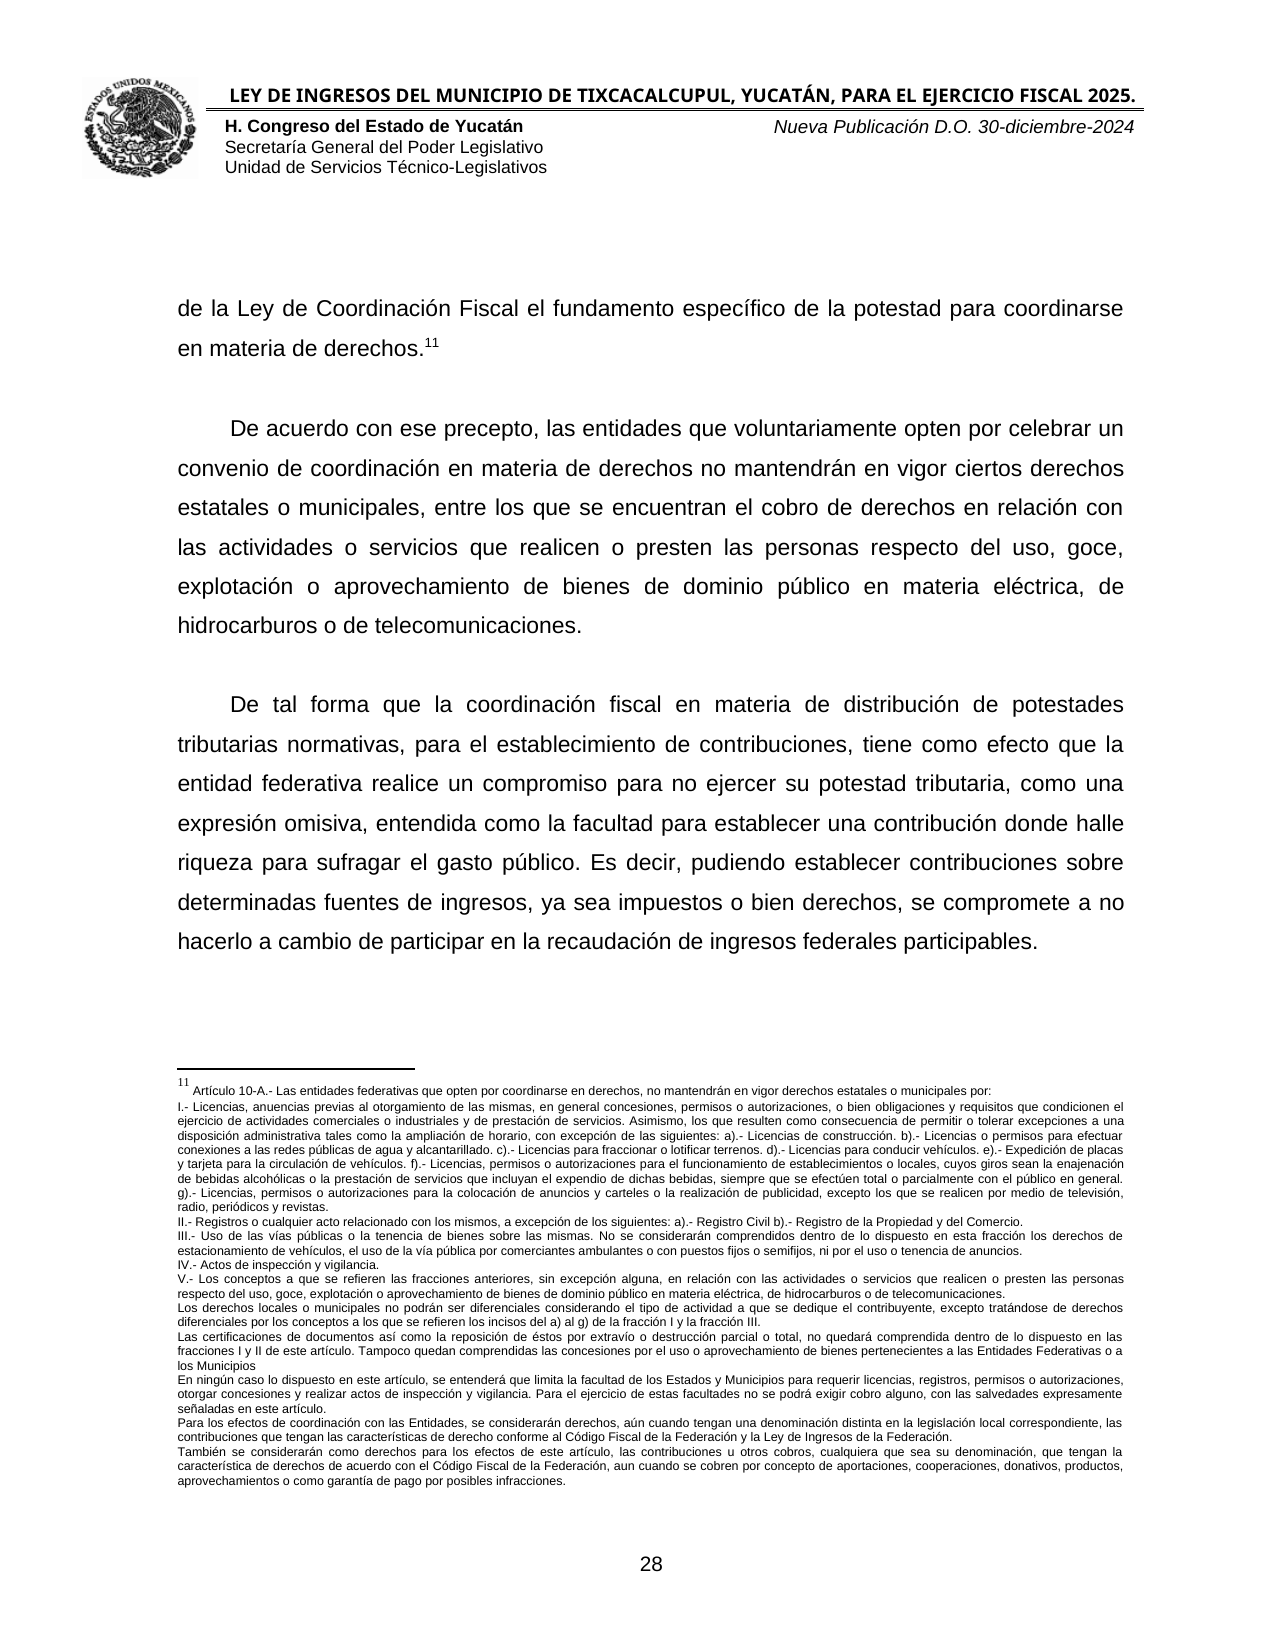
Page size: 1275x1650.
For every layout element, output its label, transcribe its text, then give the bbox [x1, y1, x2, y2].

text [177, 295, 1125, 361]
text De tal forma que la coordinación fiscal en materia de distribución de potestades tributarias normativas, para el establecimiento de contribuciones, tiene como efecto que la entidad federativa realice un compromiso para no ejercer su potestad tributaria, como una expresión omisiva, entendida como la facultad para establecer una contribución donde halle riqueza para sufragar el gasto público. Es decir, pudiendo establecer contribuciones sobre determinadas fuentes de ingresos, ya sea impuestos o bien derechos, se compromete a no hacerlo a cambio de participar en la recaudación de ingresos federales participables. [177, 691, 1125, 954]
text De acuerdo con ese precepto, las entidades que voluntariamente opten por celebrar un convenio de coordinación en materia de derechos no mantendrán en vigor ciertos derechos estatales o municipales, entre los que se encuentran el cobro de derechos en relación con las actividades o servicios que realicen o presten las personas respecto del uso, goce, explotación o aprovechamiento de bienes de dominio público en materia eléctrica, de hidrocarburos o de telecomunicaciones. [177, 415, 1125, 639]
